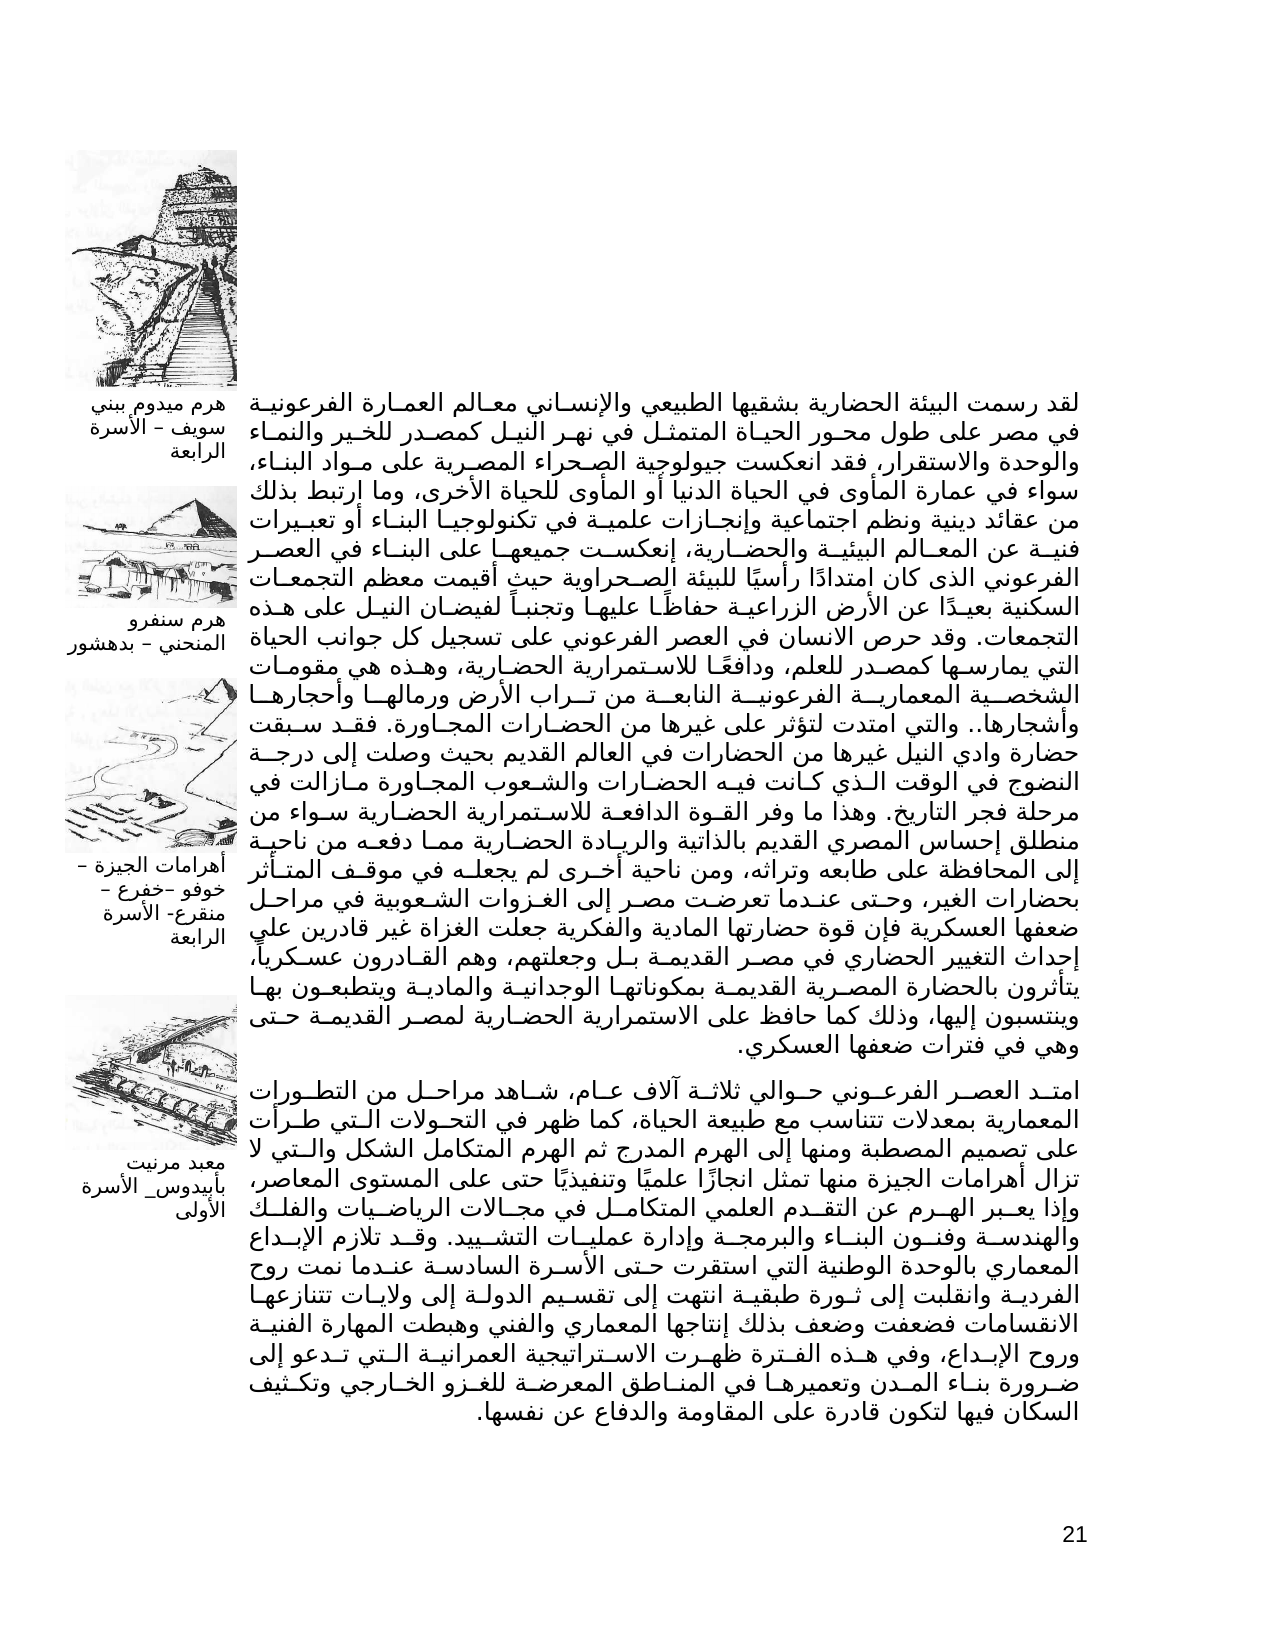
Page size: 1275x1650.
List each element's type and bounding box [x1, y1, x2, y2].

table_header [54, 150, 237, 1494]
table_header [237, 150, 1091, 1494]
